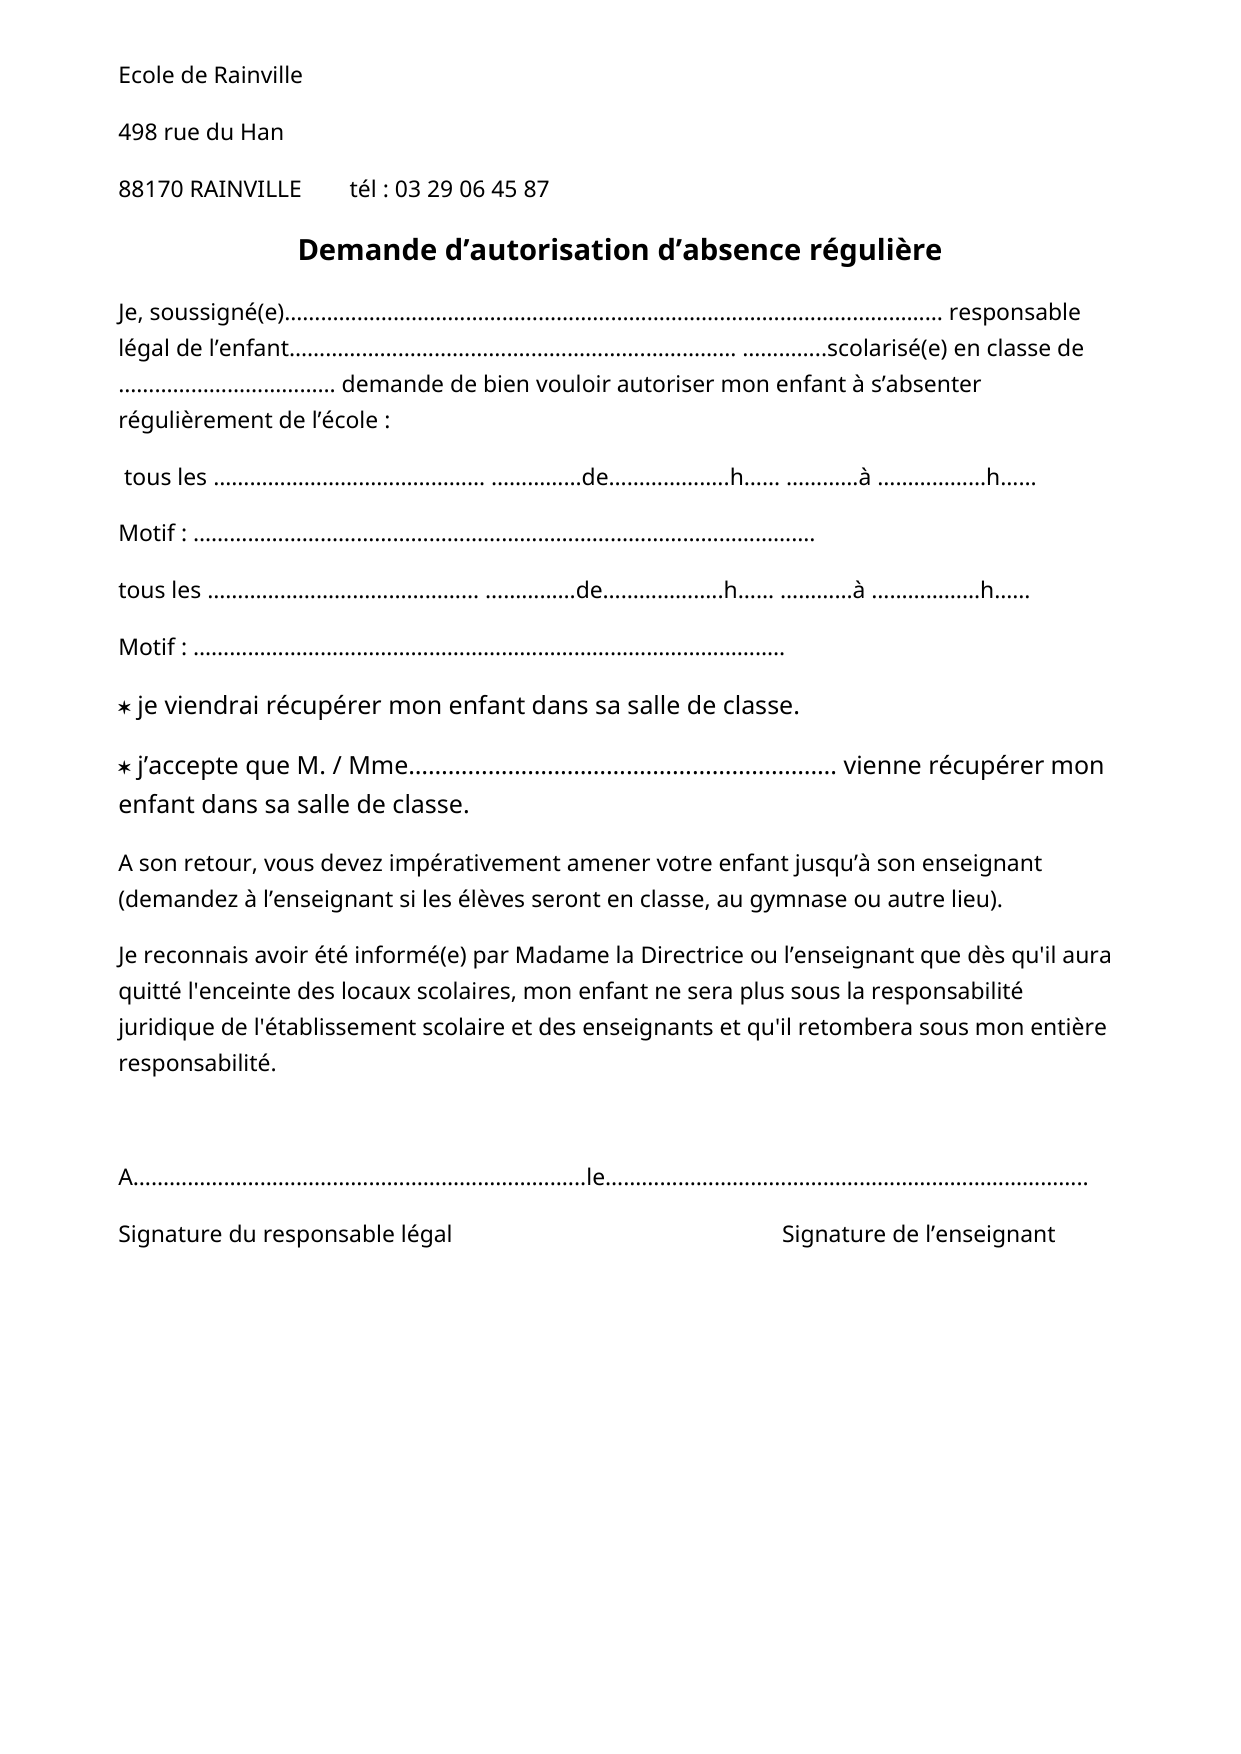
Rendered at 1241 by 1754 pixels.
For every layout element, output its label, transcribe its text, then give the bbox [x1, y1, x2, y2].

text Motif : …………………………………………………………………………………………. [118, 517, 1122, 548]
text Je reconnais avoir été informé(e) par Madame la Directrice ou l’enseignant que dès qu'il aura quitté l'enceinte des locaux scolaires, mon enfant ne sera plus sous la responsabilité juridique de l'établissement scolaire et des enseignants et qu'il retombera sous mon entière responsabilité. [118, 939, 1122, 1078]
text Motif : …………………………………………………………………………………….. [118, 631, 1122, 662]
text tous les ……………………………………… ……………de………………..h…… …………à ………………h…… [118, 460, 1122, 492]
text Je, soussigné(e)………………………………………………………………….…………………………… responsable légal de l’enfant………………………………….……………….…………… …………..scolarisé(e) en classe de ……………………………… demande de bien vouloir autoriser mon enfant à s’absenter régulièrement de l’école : [118, 296, 1122, 435]
text A son retour, vous devez impérativement amener votre enfant jusqu’à son enseignant (demandez à l’enseignant si les élèves seront en classe, au gymnase ou autre lieu). [118, 847, 1122, 914]
text j’accepte que M. / Mme………...………………….…………………………. vienne récupérer mon enfant dans sa salle de classe. [118, 747, 1122, 821]
text 88170 RAINVILLE tél : 03 29 06 45 87 [118, 173, 1122, 204]
text 498 rue du Han [118, 116, 1122, 147]
text je viendrai récupérer mon enfant dans sa salle de classe. [118, 687, 1122, 722]
text A………………………………………………………………...le…………………………………………………………………….. [118, 1161, 1122, 1192]
text Ecole de Rainville [118, 59, 1122, 90]
text tous les ……………………………………… ……………de………………..h…… …………à ………………h…… [118, 574, 1122, 605]
text Demande d’autorisation d’absence régulière [118, 229, 1122, 269]
text Signature du responsable légal Signature de l’enseignant [118, 1217, 1122, 1249]
